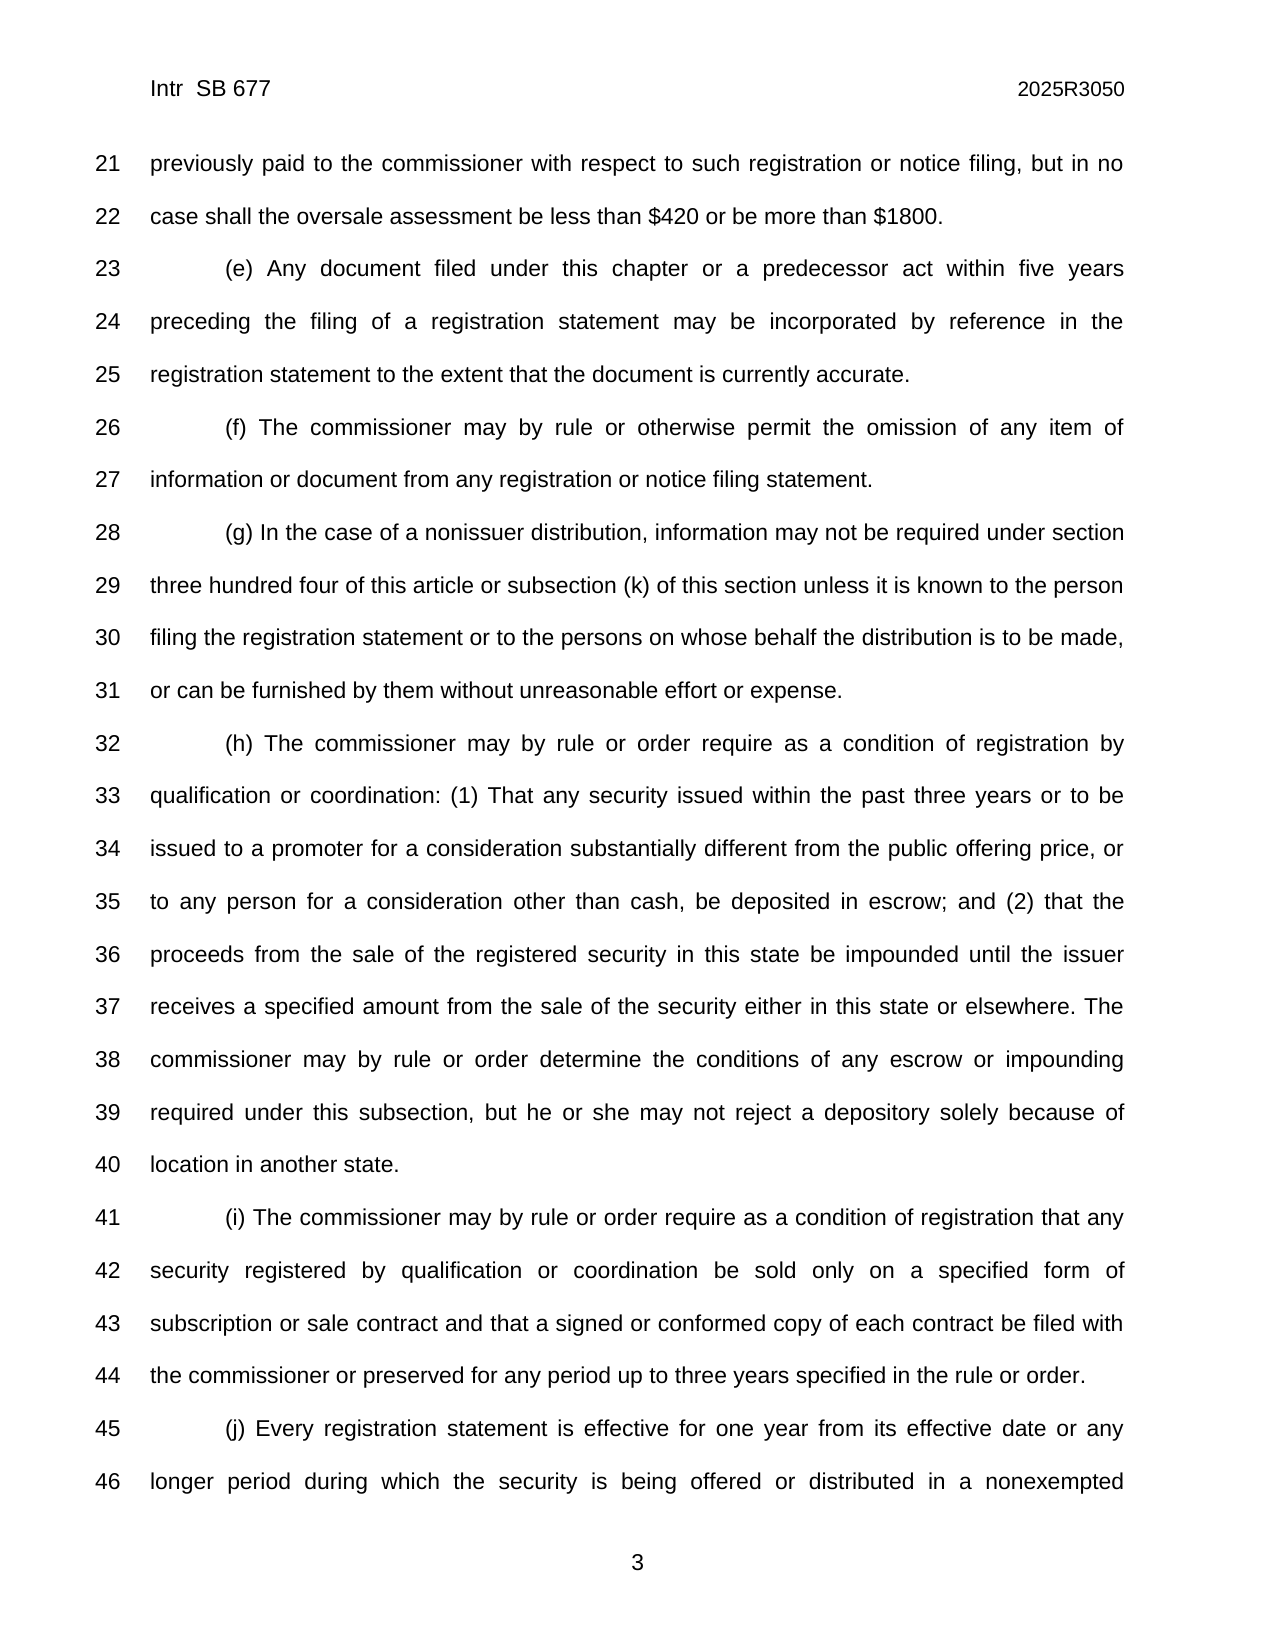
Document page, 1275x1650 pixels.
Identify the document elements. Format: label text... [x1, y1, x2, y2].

text (f) The commissioner may by rule or otherwise permit the omission of any item of information or document from any registration or notice filing statement. [150, 413, 1125, 493]
text (h) The commissioner may by rule or order require as a condition of registration by qualification or coordination: (1) That any security issued within the past three years or to be issued to a promoter for a consideration substantially different from the public offering price, or to any person for a consideration other than cash, be deposited in escrow; and (2) that the proceeds from the sale of the registered security in this state be impounded until the issuer receives a specified amount from the sale of the security either in this state or elsewhere. The commissioner may by rule or order determine the conditions of any escrow or impounding required under this subsection, but he or she may not reject a depository solely because of location in another state. [150, 730, 1125, 1178]
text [150, 150, 1125, 229]
text (i) The commissioner may by rule or order require as a condition of registration that any security registered by qualification or coordination be sold only on a specified form of subscription or sale contract and that a signed or conformed copy of each contract be filed with the commissioner or preserved for any period up to three years specified in the rule or order. [150, 1204, 1125, 1389]
text (e) Any document filed under this chapter or a predecessor act within five years preceding the filing of a registration statement may be incorporated by reference in the registration statement to the extent that the document is currently accurate. [150, 255, 1125, 387]
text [150, 1415, 1125, 1494]
text (g) In the case of a nonissuer distribution, information may not be required under section three hundred four of this article or subsection (k) of this section unless it is known to the person filing the registration statement or to the persons on whose behalf the distribution is to be made, or can be furnished by them without unreasonable effort or expense. [150, 519, 1125, 703]
